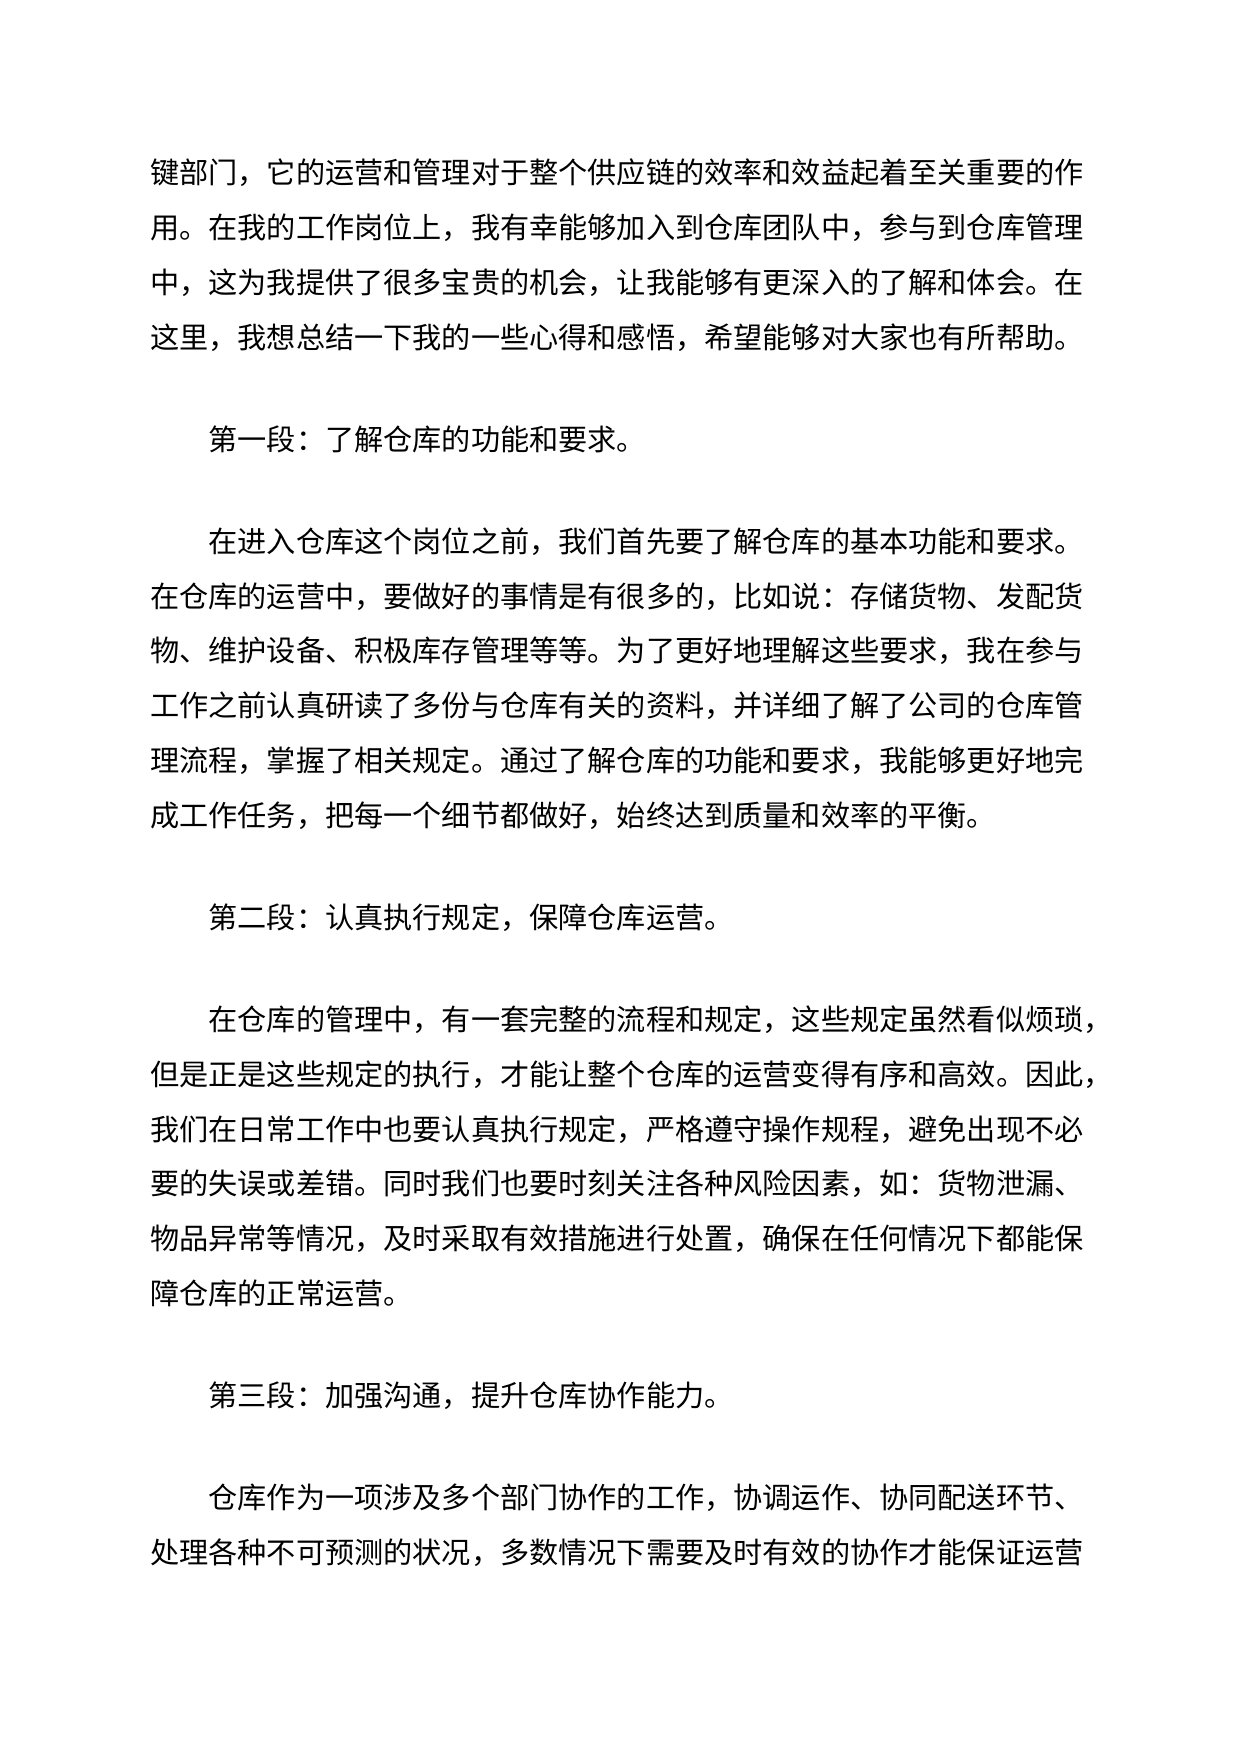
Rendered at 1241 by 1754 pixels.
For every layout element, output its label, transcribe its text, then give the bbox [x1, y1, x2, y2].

text 第三段：加强沟通，提升仓库协作能力。 [150, 1372, 1090, 1415]
text 在进入仓库这个岗位之前，我们首先要了解仓库的基本功能和要求。在仓库的运营中，要做好的事情是有很多的，比如说：存储货物、发配货物、维护设备、积极库存管理等等。为了更好地理解这些要求，我在参与工作之前认真研读了多份与仓库有关的资料，并详细了解了公司的仓库管理流程，掌握了相关规定。通过了解仓库的功能和要求，我能够更好地完成工作任务，把每一个细节都做好，始终达到质量和效率的平衡。 [150, 518, 1090, 835]
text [150, 150, 1090, 357]
text 在仓库的管理中，有一套完整的流程和规定，这些规定虽然看似烦琐，但是正是这些规定的执行，才能让整个仓库的运营变得有序和高效。因此，我们在日常工作中也要认真执行规定，严格遵守操作规程，避免出现不必要的失误或差错。同时我们也要时刻关注各种风险因素，如：货物泄漏、物品异常等情况，及时采取有效措施进行处置，确保在任何情况下都能保障仓库的正常运营。 [150, 996, 1090, 1313]
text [150, 1474, 1090, 1571]
text 第一段：了解仓库的功能和要求。 [150, 416, 1090, 459]
text 第二段：认真执行规定，保障仓库运营。 [150, 894, 1090, 937]
